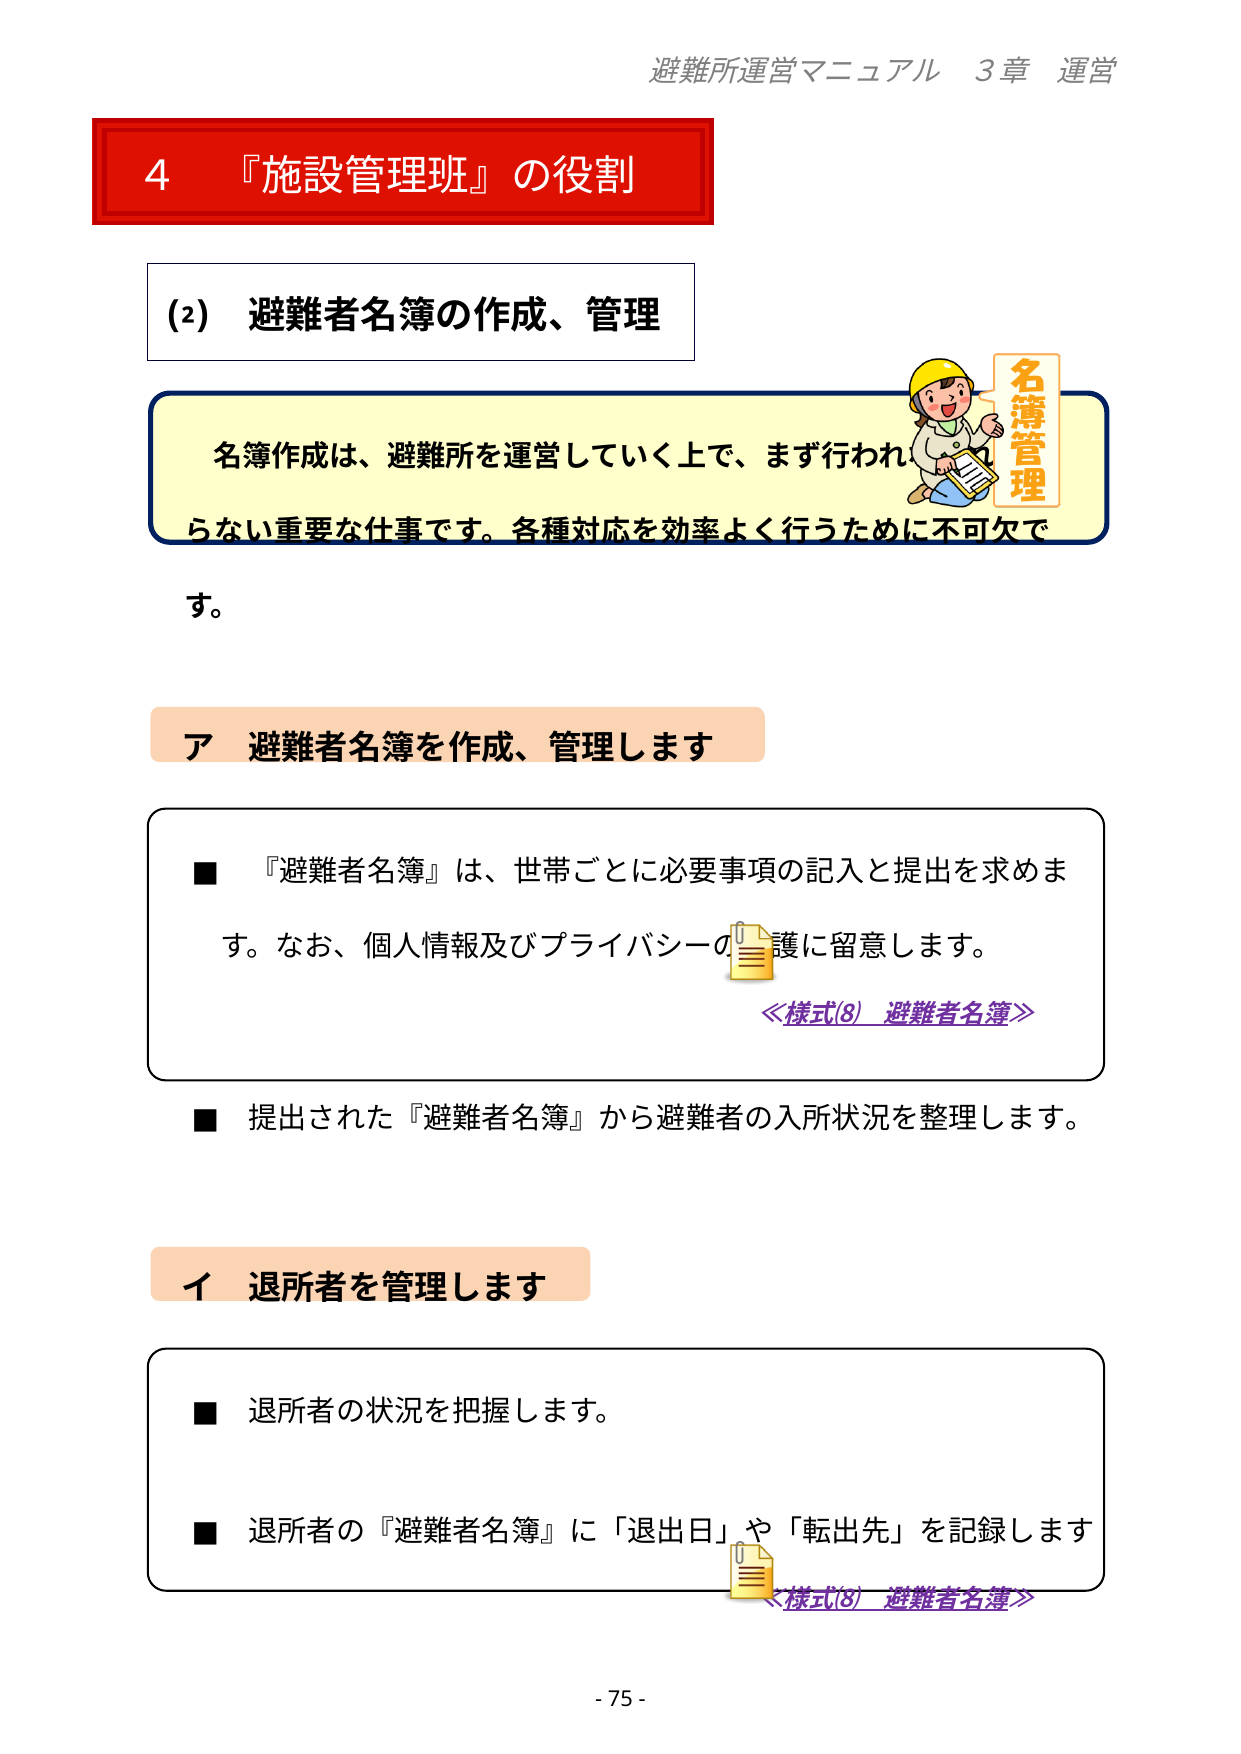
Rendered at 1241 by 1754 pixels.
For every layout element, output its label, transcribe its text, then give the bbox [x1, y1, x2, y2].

picture [906, 352, 1061, 508]
picture [717, 918, 783, 985]
text ■ 『避難者名簿』は、世帯ごとに必要事項の記入と提出を求めます。なお、個人情報及びプライバシーの保護に留意します。 [191, 831, 1071, 981]
text ア 避難者名簿を作成、管理します [148, 707, 1125, 782]
text ■ 退所者の『避難者名簿』に「退出日」や「転出先」を記録します。 [191, 1491, 1092, 1566]
text ≪様式⑻ 避難者名簿≫ [191, 1577, 1071, 1615]
text ■ 退所者の状況を把握します。 [191, 1371, 1071, 1446]
text ４ 『施設管理班』の役割 [97, 123, 709, 221]
text イ 退所者を管理します [148, 1247, 1125, 1322]
table_header ⑵ 避難者名簿の作成、管理 [148, 264, 694, 360]
text ■ 提出された『避難者名簿』から避難者の入所状況を整理します。 [191, 1079, 1071, 1154]
picture [717, 1538, 783, 1604]
text ≪様式⑻ 避難者名簿≫ [191, 992, 1071, 1030]
table_header 名簿作成は、避難所を運営していく上で、まず行われなければならない重要な仕事です。各種対応を効率よく行うために不可欠です。 [166, 398, 1093, 659]
